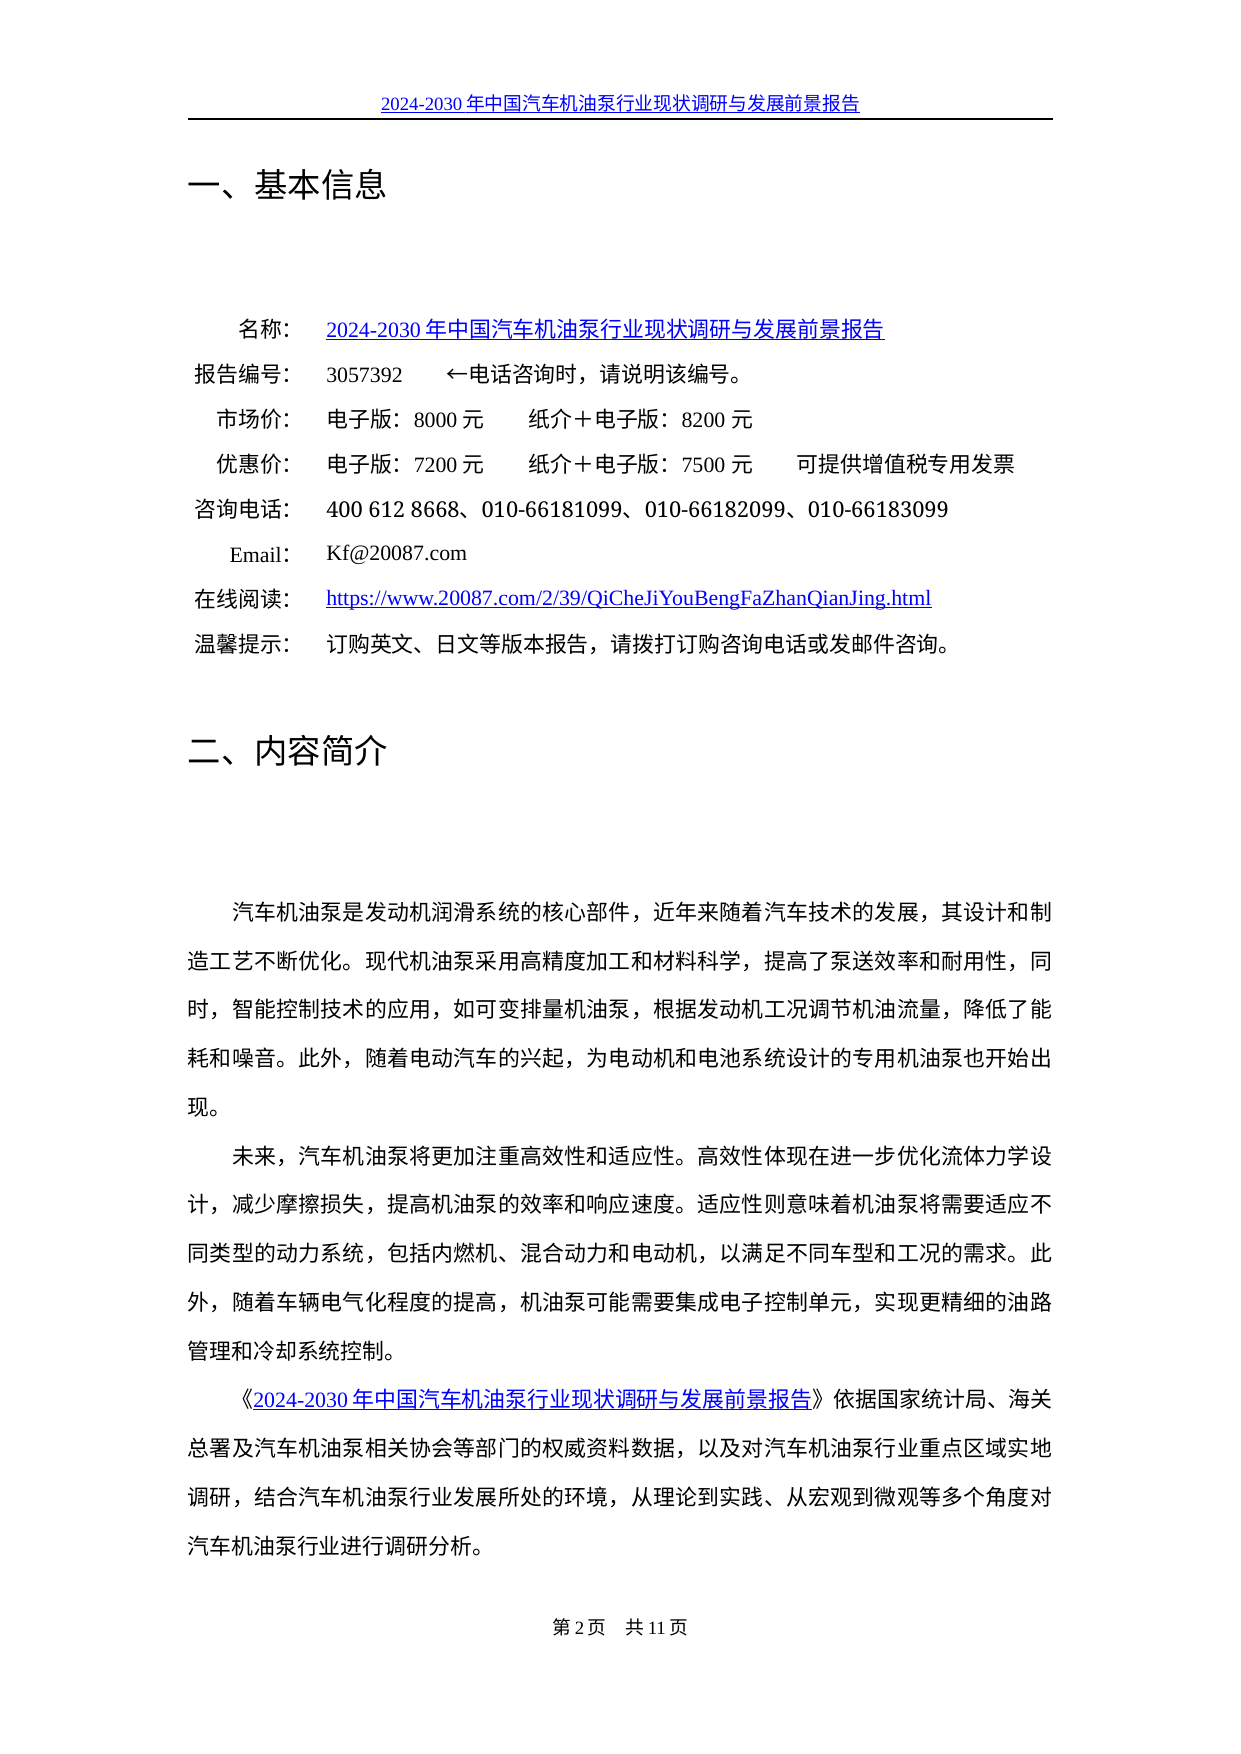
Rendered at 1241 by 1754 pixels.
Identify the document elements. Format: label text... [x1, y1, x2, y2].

table_cell 在线阅读： [167, 582, 315, 627]
table_cell 咨询电话： [167, 492, 315, 537]
table_cell 电子版：8000 元 纸介＋电子版：8200 元 [315, 402, 1073, 447]
table_cell 3057392 ←电话咨询时，请说明该编号。 [315, 357, 1073, 402]
table_cell Email： [167, 537, 315, 582]
table_cell 市场价： [167, 402, 315, 447]
table_header 名称： [167, 312, 315, 357]
table_cell 400 612 8668、010-66181099、010-66182099、010-66183099 [315, 492, 1073, 537]
table_header 2024-2030年中国汽车机油泵行业现状调研与发展前景报告 [315, 312, 1073, 357]
title 一、基本信息 [187, 150, 1053, 215]
table_cell 优惠价： [167, 447, 315, 492]
table_cell [315, 582, 1073, 627]
table_cell Kf@20087.com [315, 537, 1073, 582]
title 二、内容简介 [187, 717, 1053, 782]
table_cell 订购英文、日文等版本报告，请拨打订购咨询电话或发邮件咨询。 [315, 627, 1073, 672]
table_cell 电子版：7200 元 纸介＋电子版：7500 元 可提供增值税专用发票 [315, 447, 1073, 492]
table_cell 报告编号： [167, 357, 315, 402]
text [187, 894, 1053, 1561]
table_cell 温馨提示： [167, 627, 315, 672]
